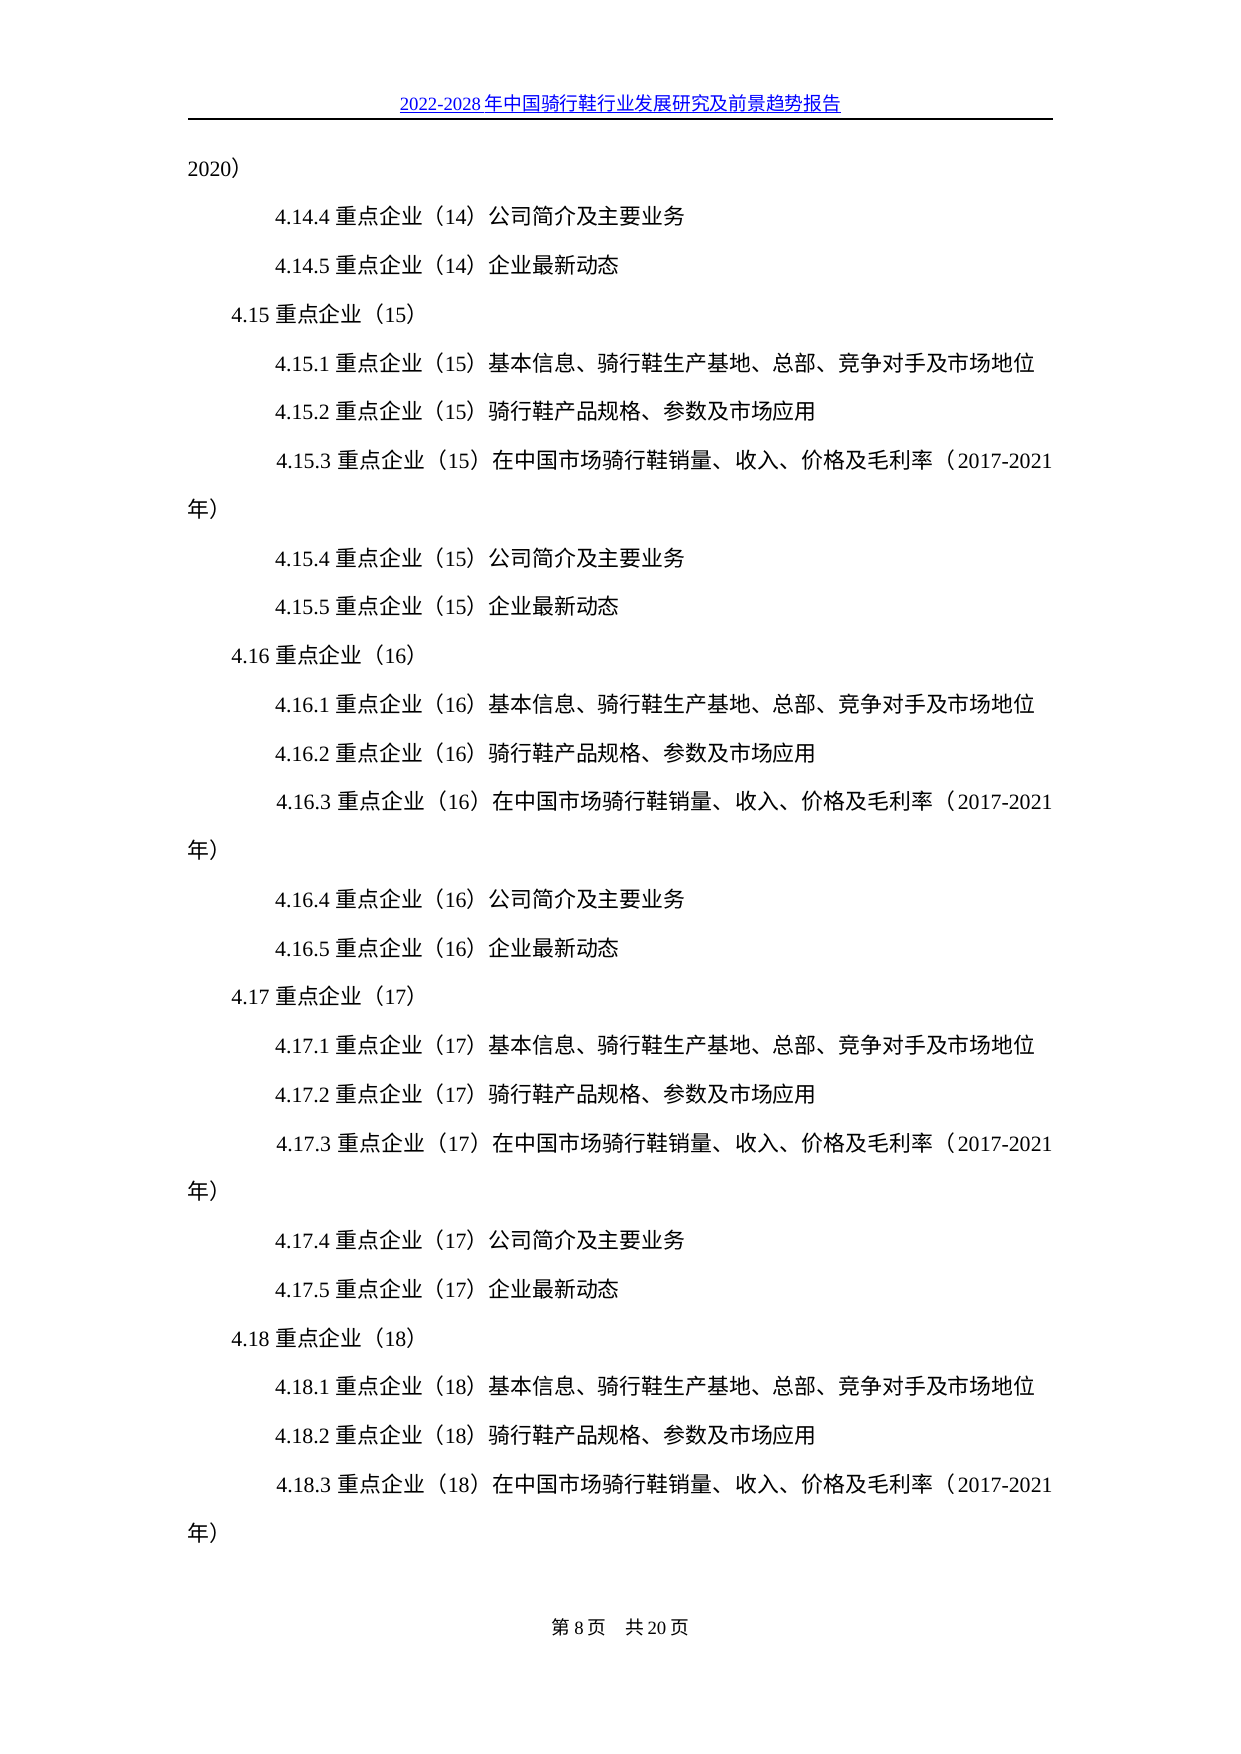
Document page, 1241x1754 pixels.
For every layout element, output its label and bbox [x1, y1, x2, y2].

text [187, 150, 1053, 1548]
